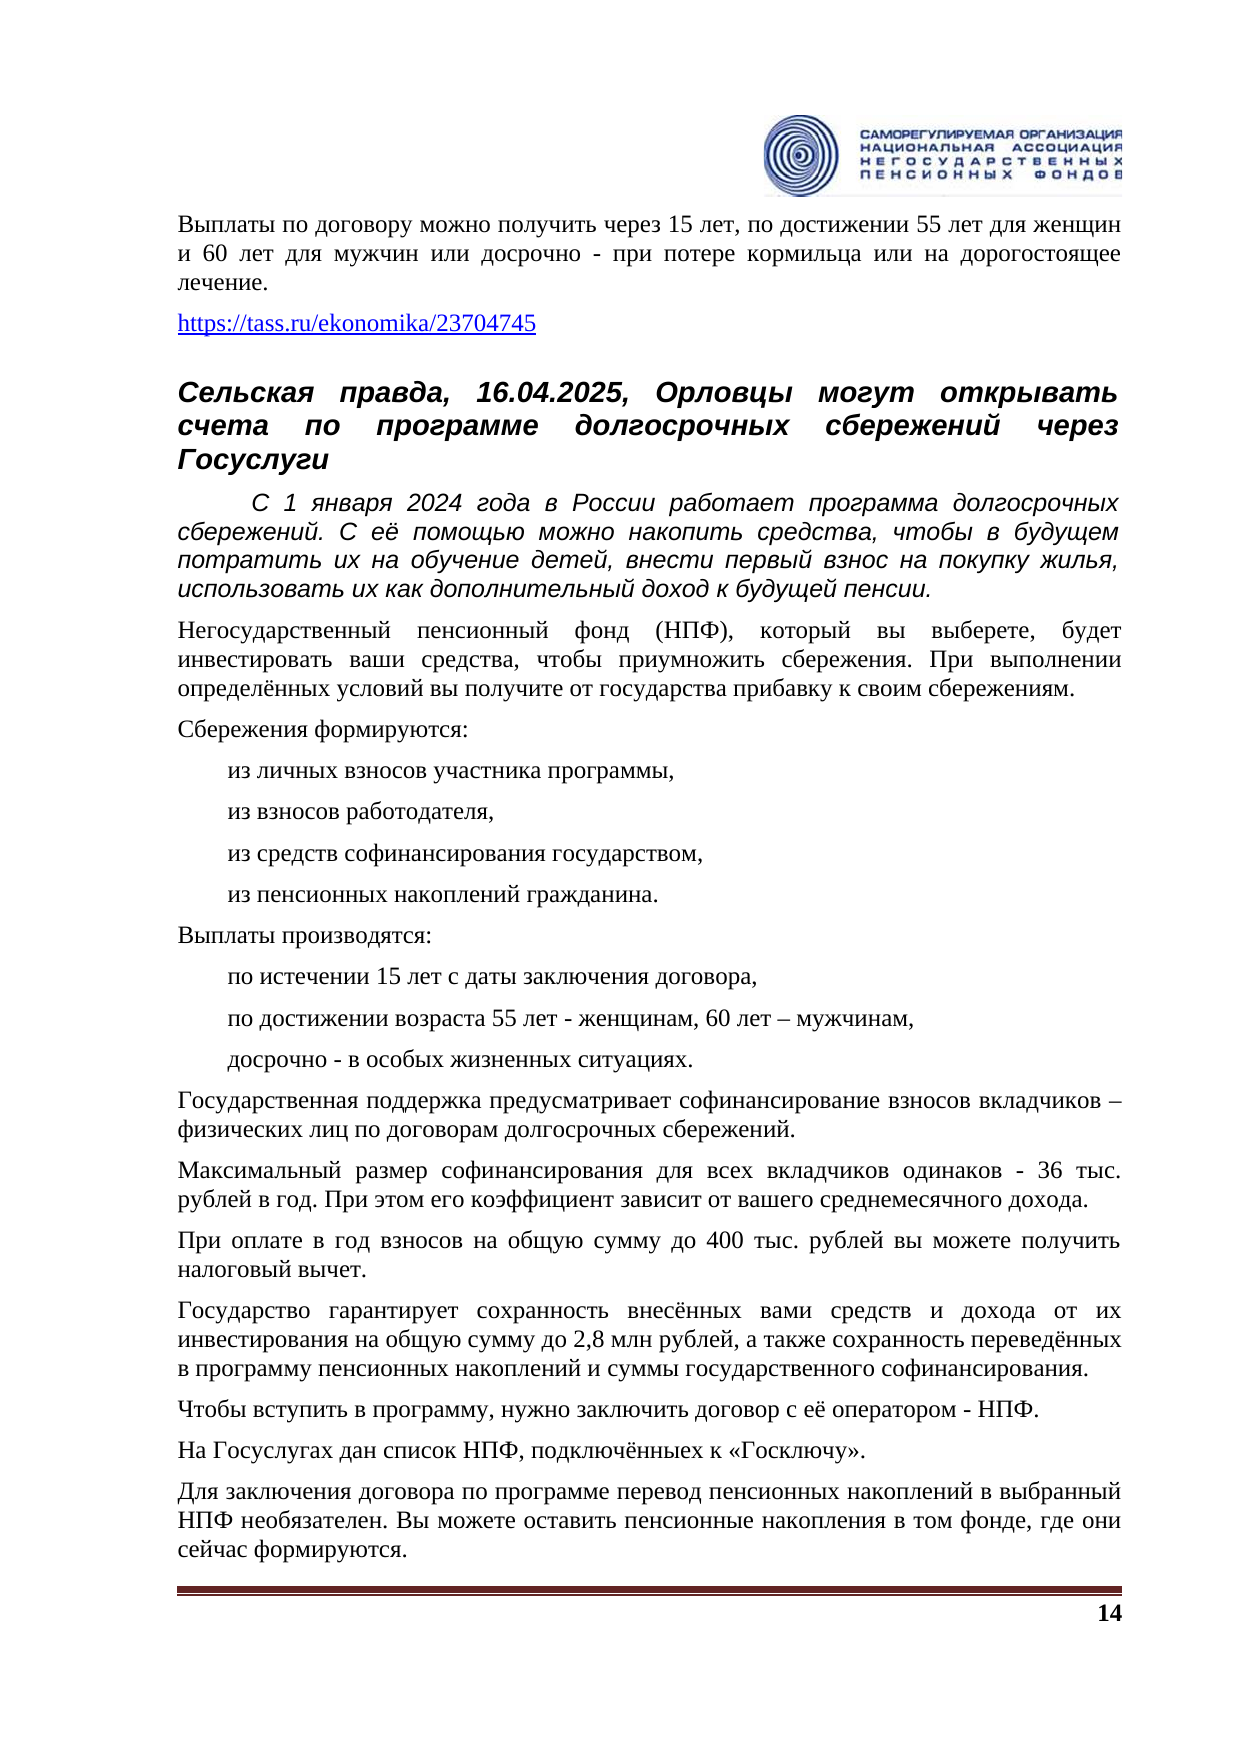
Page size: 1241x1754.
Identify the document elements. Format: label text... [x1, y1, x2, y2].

text из взносов работодателя, [177, 796, 1122, 825]
text Сбережения формируются: [177, 714, 1122, 743]
text досрочно - в особых жизненных ситуациях. [177, 1044, 1122, 1073]
picture [763, 115, 1123, 197]
subtitle С 1 января 2024 года в России работает программа долгосрочных сбережений. С её помощью можно накопить средства, чтобы в будущем потратить их на обучение детей, внести первый взнос на покупку жилья, использовать их как дополнительный доход к будущей пенсии. [177, 488, 1122, 603]
subtitle Сельская правда, 16.04.2025, Орловцы могут открывать счета по программе долгосрочных сбережений через Госуслуги [177, 374, 1122, 475]
text из пенсионных накоплений гражданина. [177, 879, 1122, 908]
text Государство гарантирует сохранность внесённых вами средств и дохода от их инвестирования на общую сумму до 2,8 млн рублей, а также сохранность переведённых в программу пенсионных накоплений и суммы государственного софинансирования. [177, 1295, 1122, 1381]
text Выплаты по договору можно получить через 15 лет, по достижении 55 лет для женщин и 60 лет для мужчин или досрочно - при потере кормильца или на дорогостоящее лечение. [177, 209, 1122, 296]
text При оплате в год взносов на общую сумму до 400 тыс. рублей вы можете получить налоговый вычет. [177, 1225, 1122, 1283]
text Выплаты производятся: [177, 920, 1122, 949]
text Чтобы вступить в программу, нужно заключить договор с её оператором - НПФ. [177, 1394, 1122, 1423]
text https://tass.ru/ekonomika/23704745 [177, 308, 1122, 337]
text На Госуслугах дан список НПФ, подключённыех к «Госключу». [177, 1435, 1122, 1464]
text Максимальный размер софинансирования для всех вкладчиков одинаков - 36 тыс. рублей в год. При этом его коэффициент зависит от вашего среднемесячного дохода. [177, 1155, 1122, 1213]
text Негосударственный пенсионный фонд (НПФ), который вы выберете, будет инвестировать ваши средства, чтобы приумножить сбережения. При выполнении определённых условий вы получите от государства прибавку к своим сбережениям. [177, 615, 1122, 701]
text Государственная поддержка предусматривает софинансирование взносов вкладчиков – физических лиц по договорам долгосрочных сбережений. [177, 1085, 1122, 1143]
text Для заключения договора по программе перевод пенсионных накоплений в выбранный НПФ необязателен. Вы можете оставить пенсионные накопления в том фонде, где они сейчас формируются. [177, 1476, 1122, 1563]
text из личных взносов участника программы, [177, 755, 1122, 784]
text по достижении возраста 55 лет - женщинам, 60 лет – мужчинам, [177, 1003, 1122, 1031]
text из средств софинансирования государством, [177, 838, 1122, 866]
text по истечении 15 лет с даты заключения договора, [177, 961, 1122, 990]
